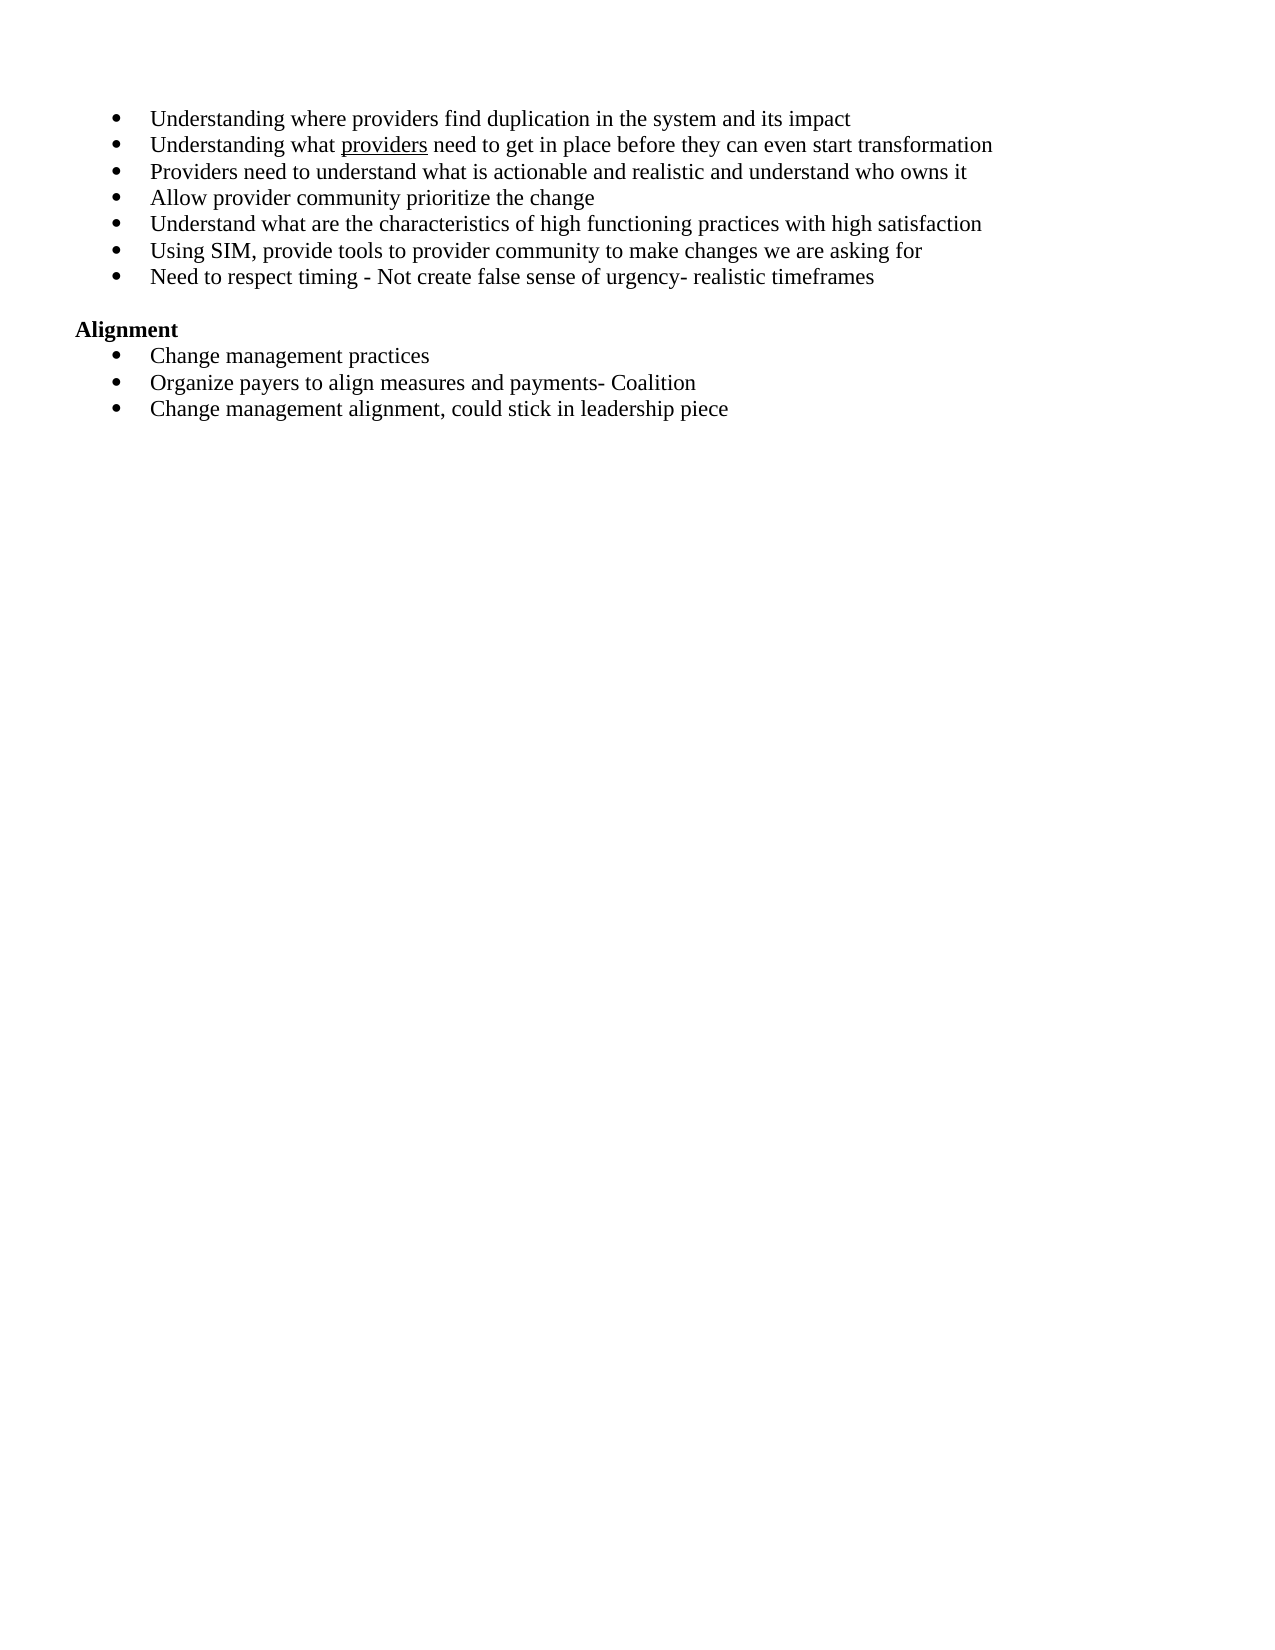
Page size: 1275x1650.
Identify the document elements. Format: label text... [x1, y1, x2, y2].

list Allow provider community prioritize the change [112, 184, 1200, 210]
text Alignment [75, 316, 1200, 342]
list Organize payers to align measures and payments- Coalition [112, 368, 1200, 395]
list Change management practices [112, 342, 1200, 368]
list Understand what are the characteristics of high functioning practices with high satisfaction [112, 210, 1200, 237]
list Need to respect timing - Not create false sense of urgency- realistic timeframes [112, 263, 1200, 289]
list Providers need to understand what is actionable and realistic and understand who owns it [112, 158, 1200, 184]
list Understanding where providers find duplication in the system and its impact [112, 105, 1200, 131]
list Using SIM, provide tools to provider community to make changes we are asking for [112, 237, 1200, 263]
list Understanding what providers need to get in place before they can even start transformation [112, 131, 1200, 158]
list Change management alignment, could stick in leadership piece [112, 395, 1200, 421]
